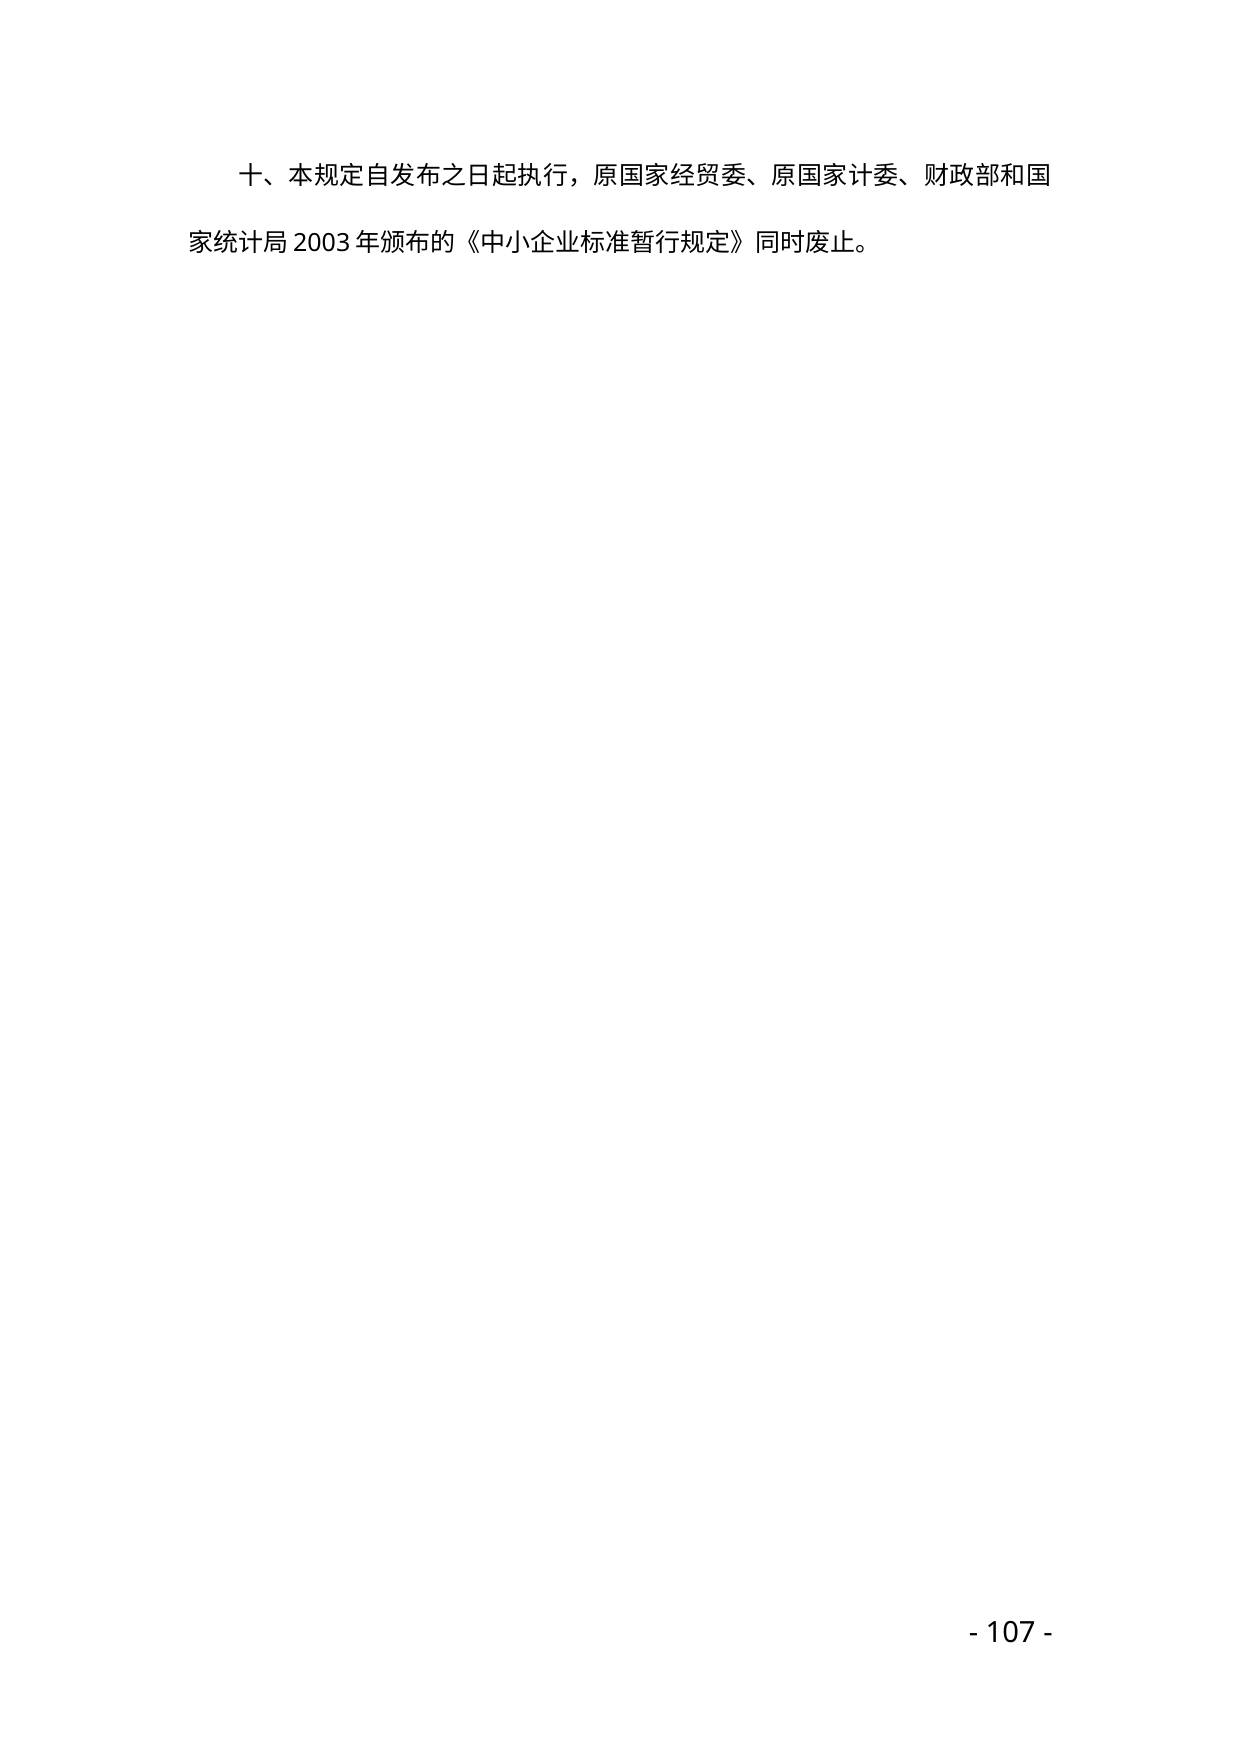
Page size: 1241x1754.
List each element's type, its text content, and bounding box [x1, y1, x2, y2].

text 十、本规定自发布之日起执行，原国家经贸委、原国家计委、财政部和国家统计局2003年颁布的《中小企业标准暂行规定》同时废止。 [188, 141, 1052, 273]
